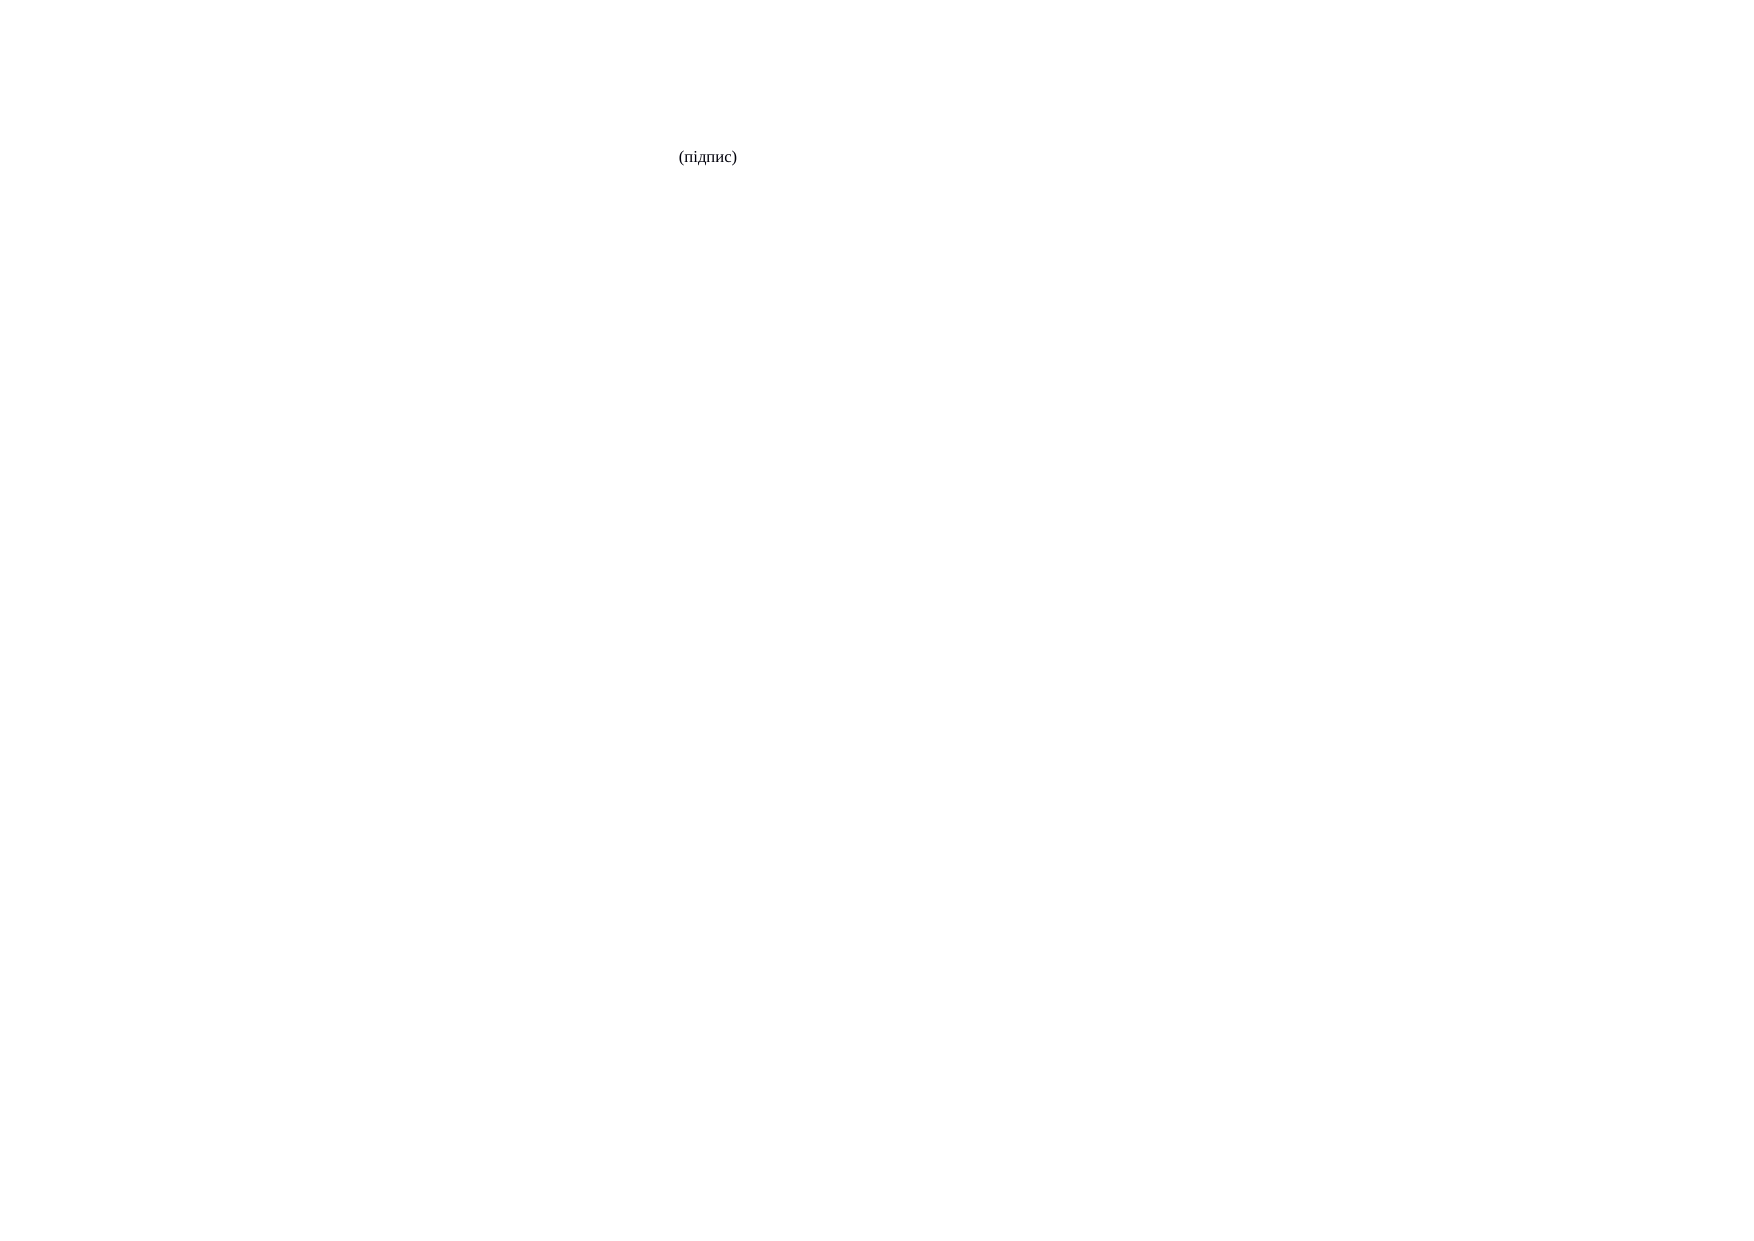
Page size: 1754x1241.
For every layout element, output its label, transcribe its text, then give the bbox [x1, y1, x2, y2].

text (підпис) [605, 148, 1665, 166]
